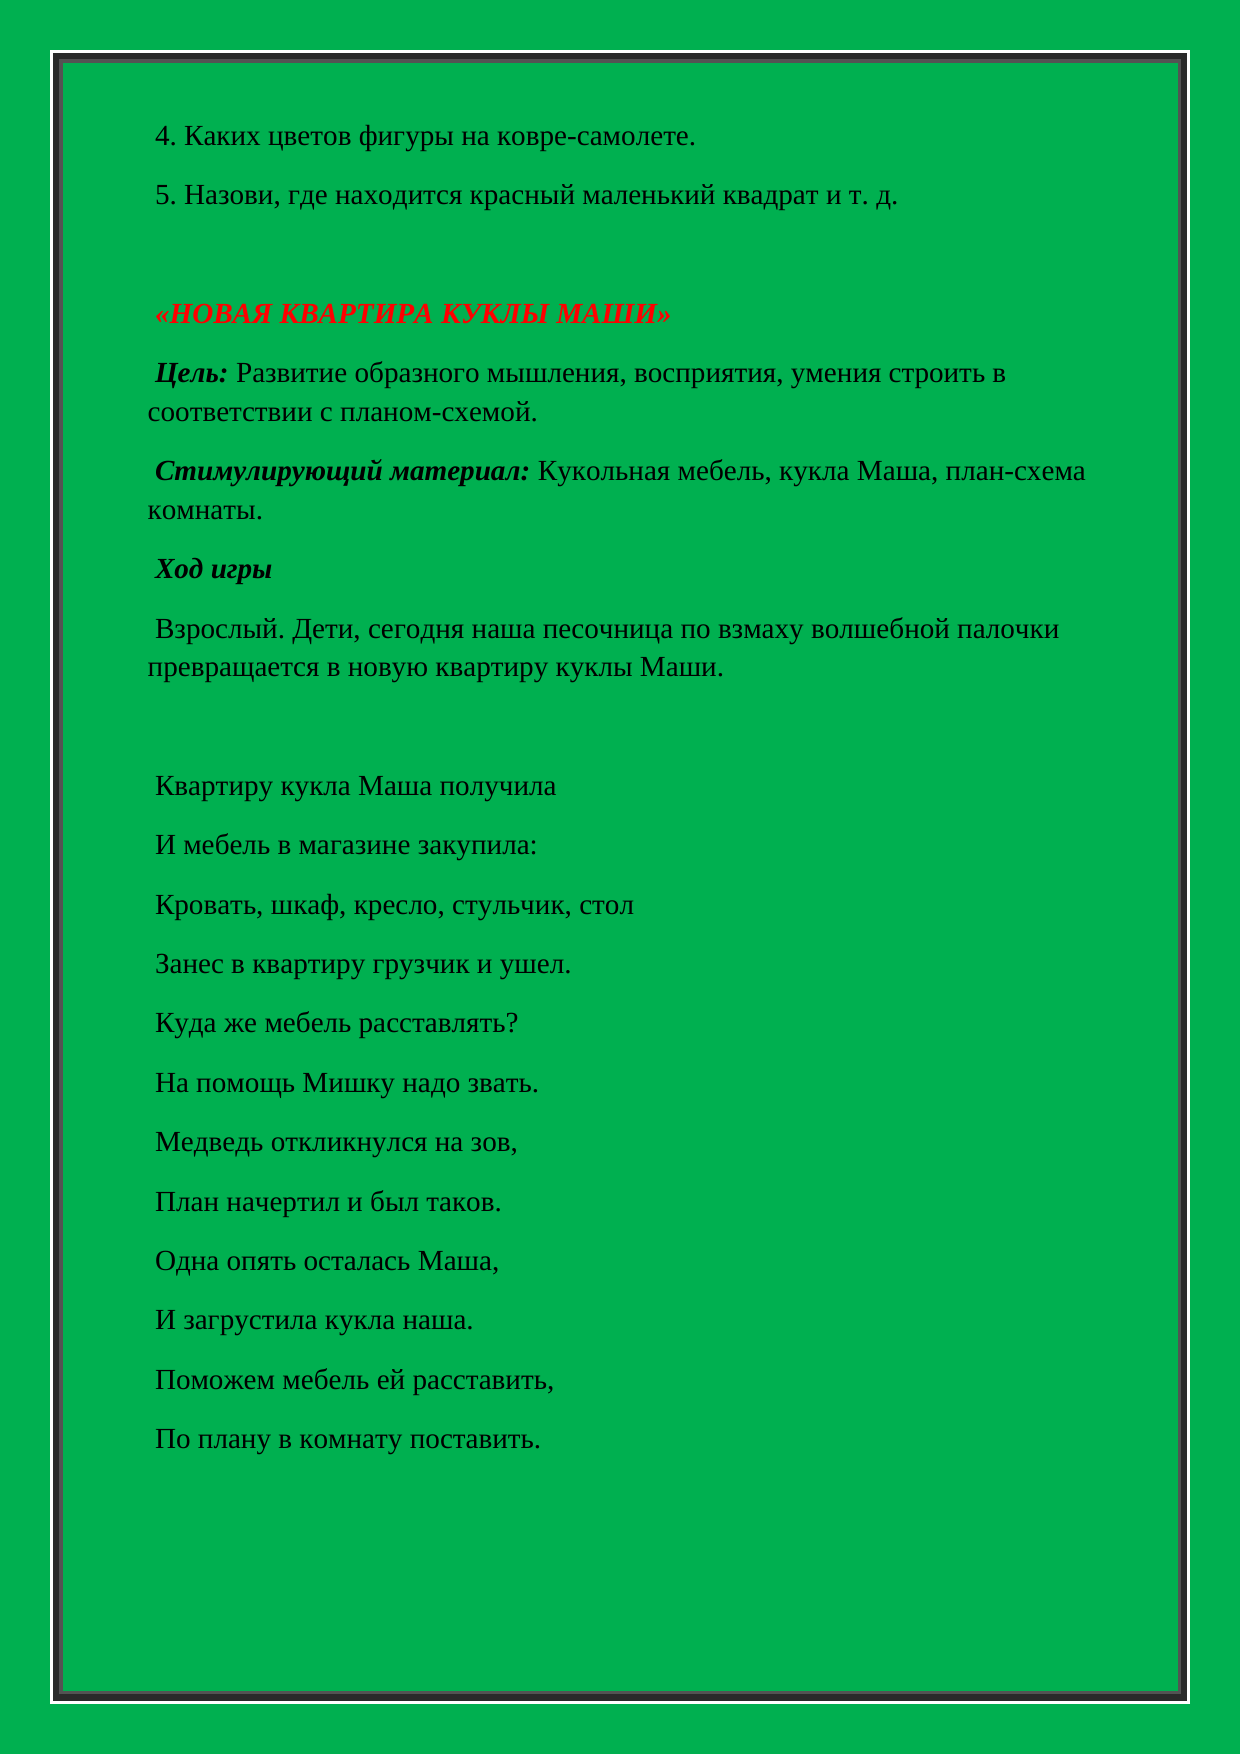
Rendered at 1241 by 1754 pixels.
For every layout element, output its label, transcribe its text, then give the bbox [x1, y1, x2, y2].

text Взрослый. Дети, сегодня наша песочница по взмаху волшебной палочки превращается в новую квартиру куклы Маши. [147, 611, 1122, 683]
text Квартиру кукла Маша получила [147, 768, 1122, 802]
text И загрустила кукла наша. [147, 1302, 1122, 1336]
text Цель: Развитие образного мышления, восприятия, умения строить в соответствии с планом-схемой. [147, 356, 1122, 428]
text И мебель в магазине закупила: [147, 827, 1122, 861]
text На помощь Мишку надо звать. [147, 1065, 1122, 1098]
text Кровать, шкаф, кресло, стульчик, стол [147, 887, 1122, 920]
text План начертил и был таков. [147, 1184, 1122, 1217]
text Занес в квартиру грузчик и ушел. [147, 946, 1122, 980]
text 5. Назови, где находится красный маленький квадрат и т. д. [147, 177, 1122, 211]
text «НОВАЯ КВАРТИРА КУКЛЫ МАШИ» [147, 296, 1122, 330]
text Стимулирующий материал: Кукольная мебель, кукла Маша, план-схема комнаты. [147, 453, 1122, 526]
text Куда же мебель расставлять? [147, 1006, 1122, 1039]
text Ход игры [147, 551, 1122, 585]
text Медведь откликнулся на зов, [147, 1124, 1122, 1158]
text 4. Каких цветов фигуры на ковре-самолете. [147, 118, 1122, 152]
text Одна опять осталась Маша, [147, 1243, 1122, 1277]
text Поможем мебель ей расставить, [147, 1362, 1122, 1395]
text По плану в комнату поставить. [147, 1421, 1122, 1455]
